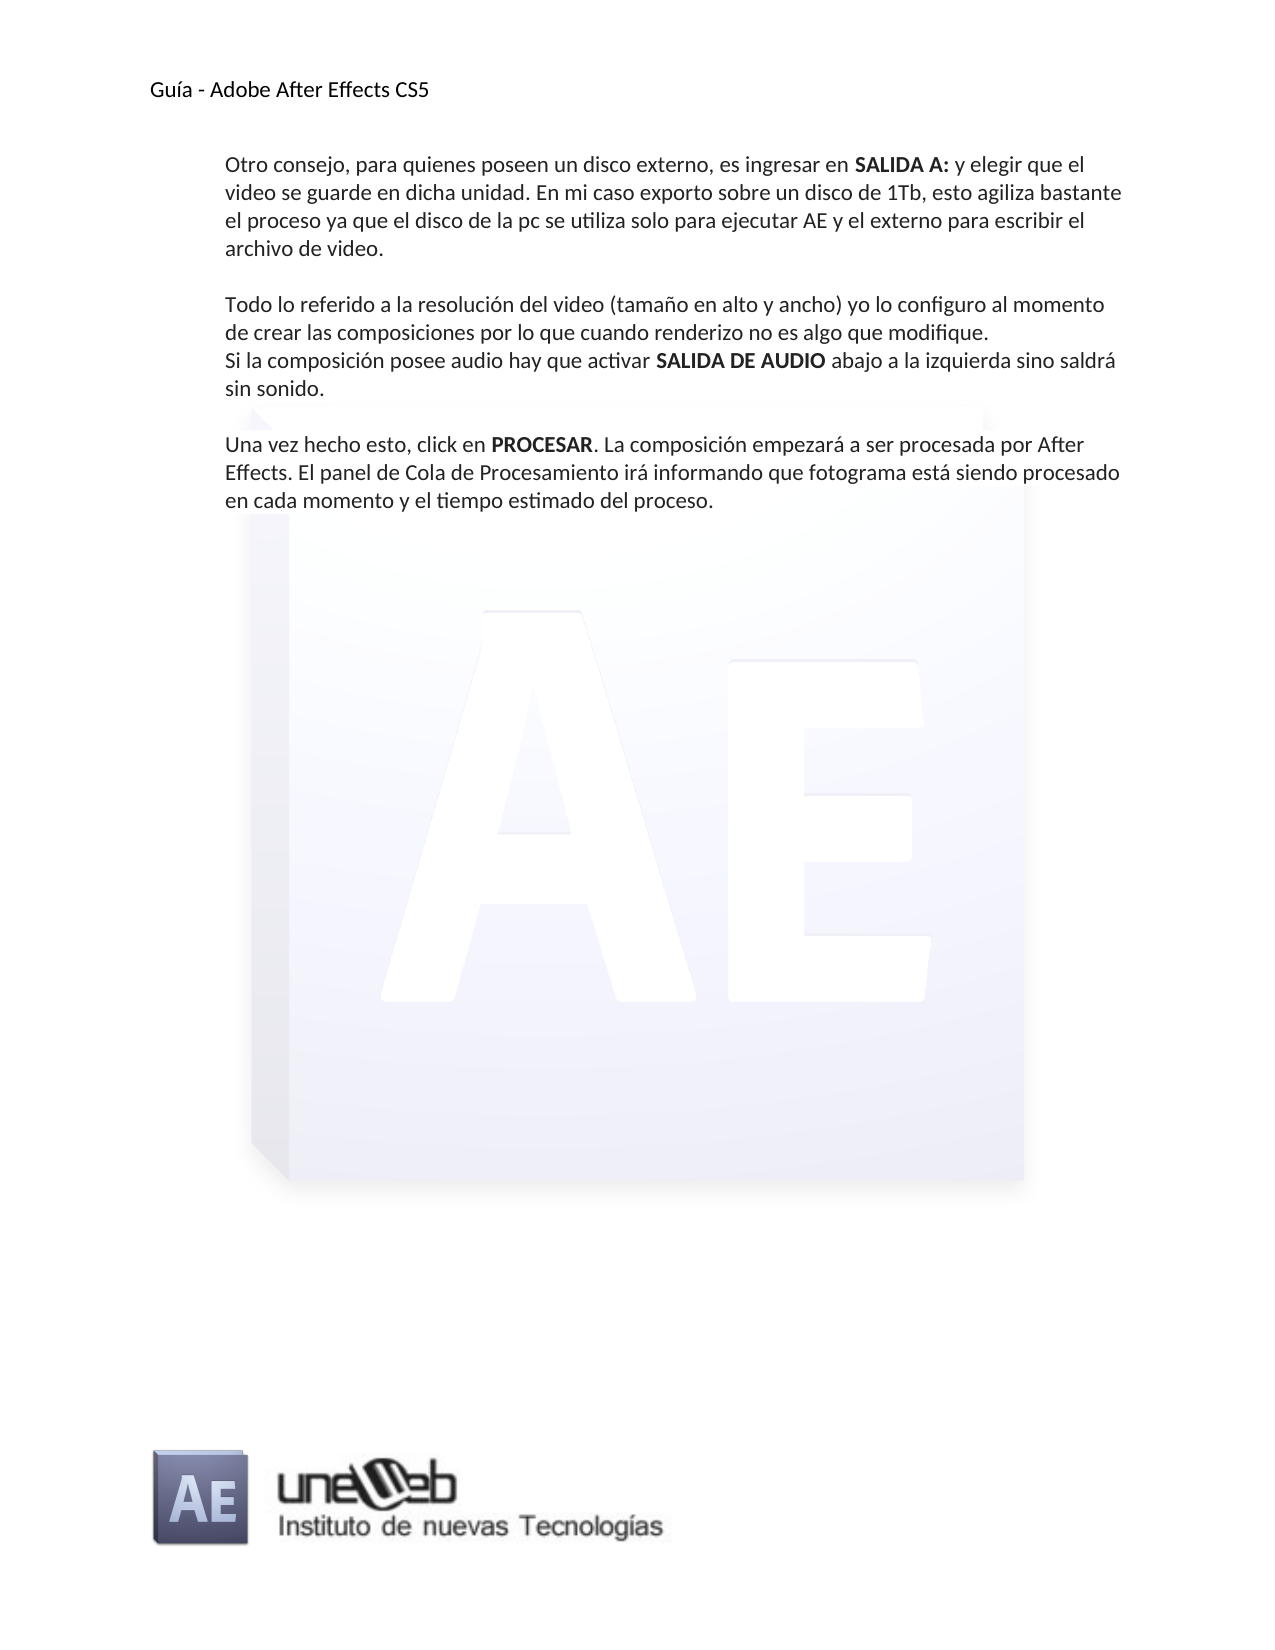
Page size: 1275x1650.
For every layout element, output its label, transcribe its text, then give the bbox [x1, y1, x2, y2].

picture [150, 1448, 719, 1547]
